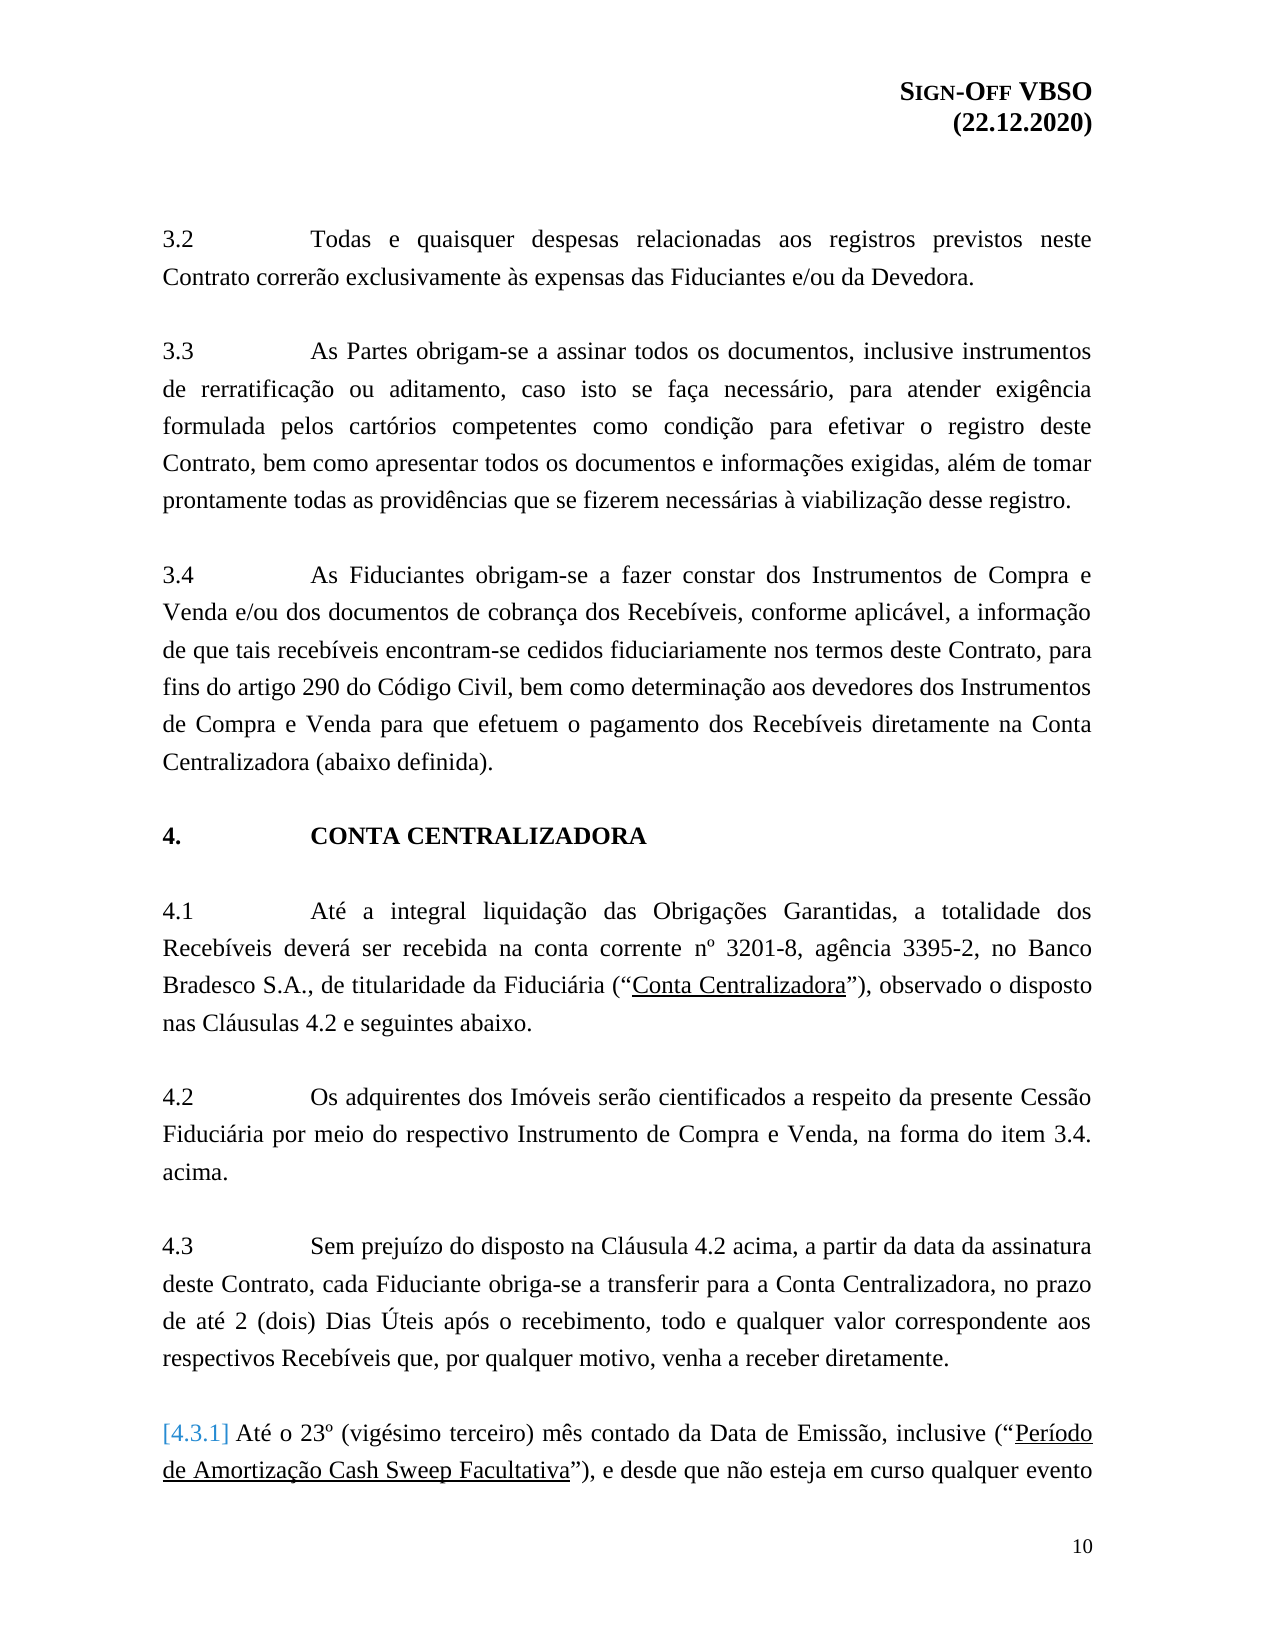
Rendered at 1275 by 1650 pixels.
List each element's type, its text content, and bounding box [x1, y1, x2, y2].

list CONTA CENTRALIZADORA [162, 821, 1092, 850]
list As Fiduciantes obrigam-se a fazer constar dos Instrumentos de Compra e Venda e/ou dos documentos de cobrança dos Recebíveis, conforme aplicável, a informação de que tais recebíveis encontram-se cedidos fiduciariamente nos termos deste Contrato, para fins do artigo 290 do Código Civil, bem como determinação aos devedores dos Instrumentos de Compra e Venda para que efetuem o pagamento dos Recebíveis diretamente na Conta Centralizadora (abaixo definida). [162, 560, 1092, 775]
list Sem prejuízo do disposto na Cláusula 4.2 acima, a partir da data da assinatura deste Contrato, cada Fiduciante obriga-se a transferir para a Conta Centralizadora, no prazo de até 2 (dois) Dias Úteis após o recebimento, todo e qualquer valor correspondente aos respectivos Recebíveis que, por qualquer motivo, venha a receber diretamente. [162, 1231, 1092, 1372]
list Os adquirentes dos Imóveis serão cientificados a respeito da presente Cessão Fiduciária por meio do respectivo Instrumento de Compra e Venda, na forma do item 3.4. acima. [162, 1082, 1092, 1186]
list As Partes obrigam-se a assinar todos os documentos, inclusive instrumentos de rerratificação ou aditamento, caso isto se faça necessário, para atender exigência formulada pelos cartórios competentes como condição para efetivar o registro deste Contrato, bem como apresentar todos os documentos e informações exigidas, além de tomar prontamente todas as providências que se fizerem necessárias à viabilização desse registro. [162, 336, 1092, 514]
list Até a integral liquidação das Obrigações Garantidas, a totalidade dos Recebíveis deverá ser recebida na conta corrente nº 3201-8, agência 3395-2, no Banco Bradesco S.A., de titularidade da Fiduciária (“Conta Centralizadora”), observado o disposto nas Cláusulas 4.2 e seguintes abaixo. [162, 896, 1092, 1036]
list Todas e quaisquer despesas relacionadas aos registros previstos neste Contrato correrão exclusivamente às expensas das Fiduciantes e/ou da Devedora. [162, 224, 1092, 291]
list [162, 1418, 1092, 1484]
